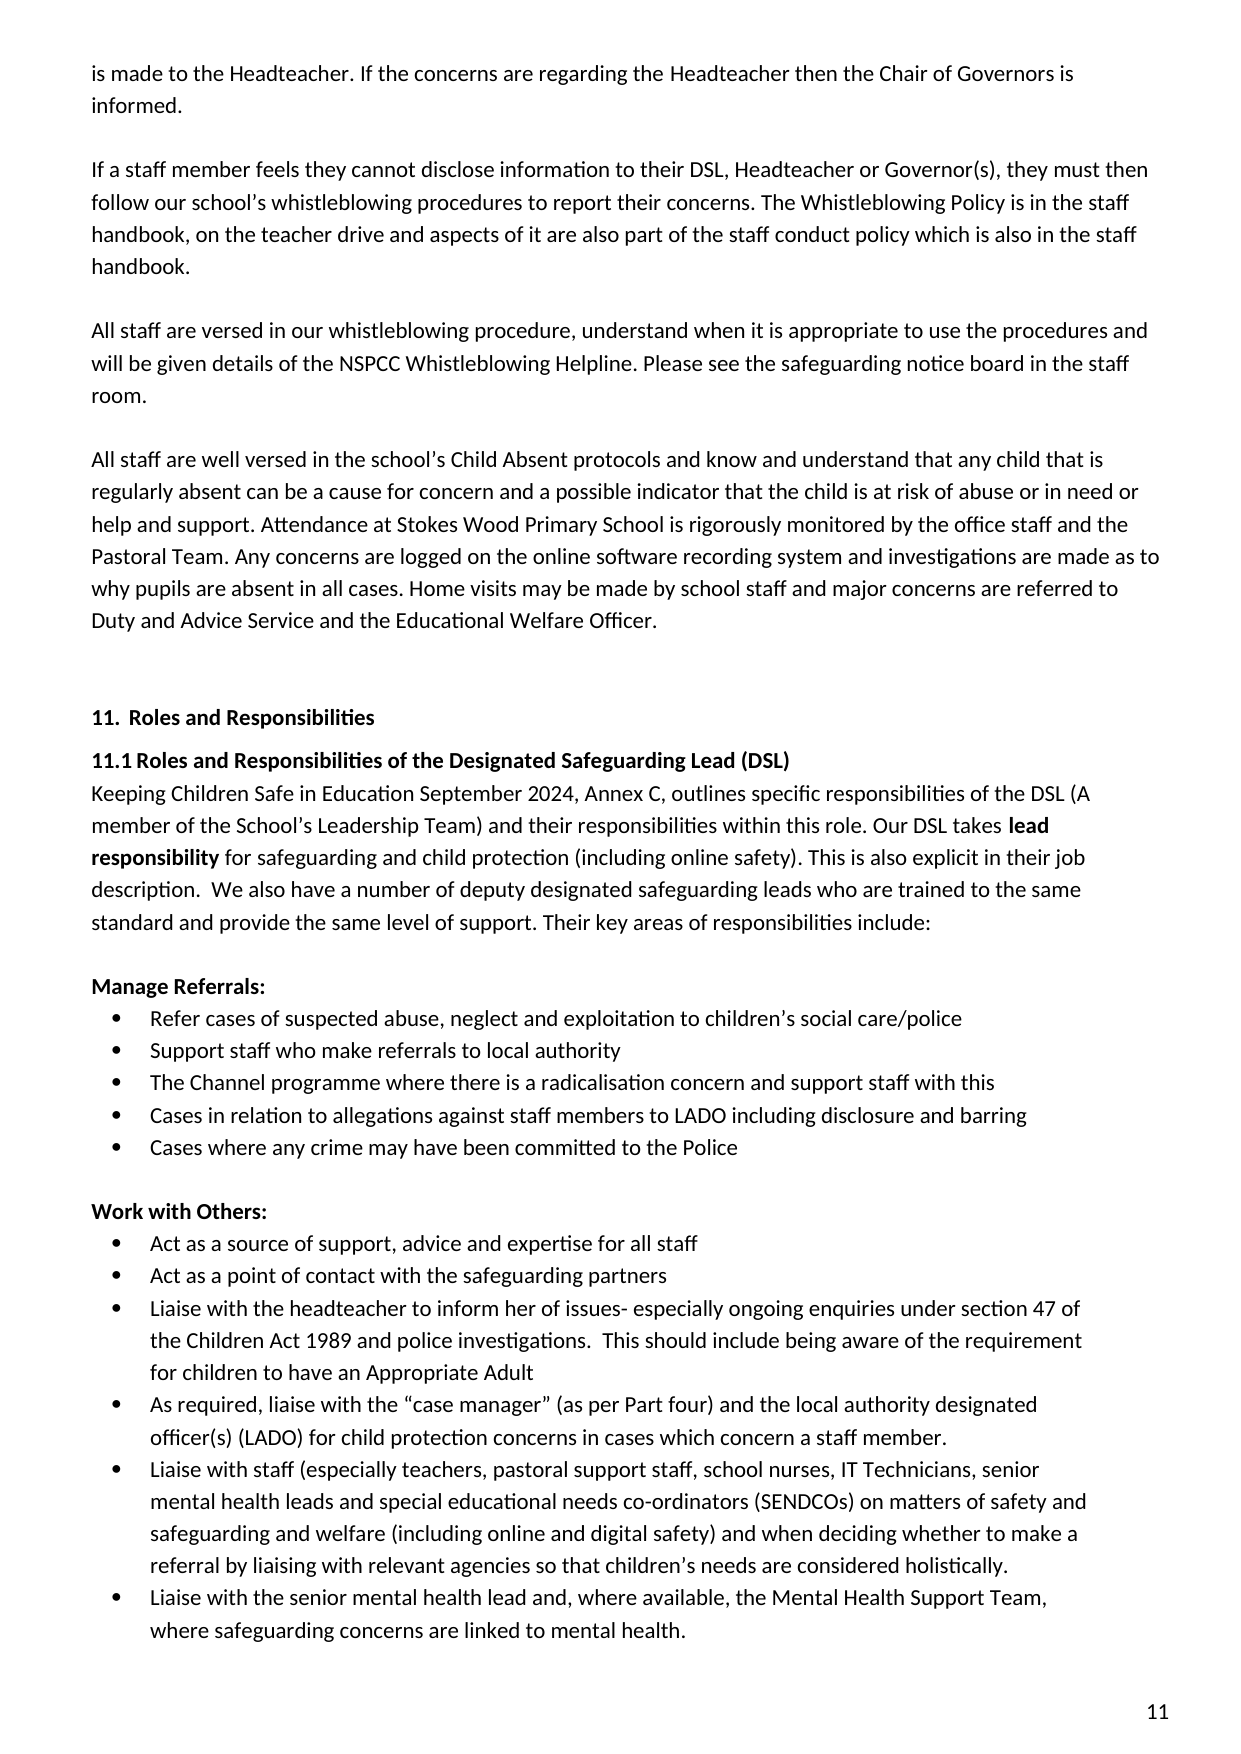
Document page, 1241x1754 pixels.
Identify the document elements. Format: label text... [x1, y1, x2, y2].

list Liaise with staff (especially teachers, pastoral support staff, school nurses, IT Technicians, senior mental health leads and special educational needs co-ordinators (SENDCOs) on matters of safety and safeguarding and welfare (including online and digital safety) and when deciding whether to make a referral by liaising with relevant agencies so that children’s needs are considered holistically. [112, 1455, 1106, 1579]
text All staff are well versed in the school’s Child Absent protocols and know and understand that any child that is regularly absent can be a cause for concern and a possible indicator that the child is at risk of abuse or in need or help and support. Attendance at Stokes Wood Primary School is rigorously monitored by the office staff and the Pastoral Team. Any concerns are logged on the online software recording system and investigations are made as to why pupils are absent in all cases. Home visits may be made by school staff and major concerns are referred to Duty and Advice Service and the Educational Welfare Officer. [91, 445, 1169, 634]
list Act as a source of support, advice and expertise for all staff [112, 1229, 1106, 1257]
list The Channel programme where there is a radicalisation concern and support staff with this [112, 1068, 1169, 1097]
list As required, liaise with the “case manager” (as per Part four) and the local authority designated officer(s) (LADO) for child protection concerns in cases which concern a staff member. [112, 1390, 1106, 1451]
text Manage Referrals: [91, 972, 1169, 1000]
list Roles and Responsibilities of the Designated Safeguarding Lead (DSL) [91, 747, 1169, 775]
text If a staff member feels they cannot disclose information to their DSL, Headteacher or Governor(s), they must then follow our school’s whistleblowing procedures to report their concerns. The Whistleblowing Policy is in the staff handbook, on the teacher drive and aspects of it are also part of the staff conduct policy which is also in the staff handbook. [91, 156, 1169, 280]
text Keeping Children Safe in Education September 2024, Annex C, outlines specific responsibilities of the DSL (A member of the School’s Leadership Team) and their responsibilities within this role. Our DSL takes lead responsibility for safeguarding and child protection (including online safety). This is also explicit in their job description. We also have a number of deputy designated safeguarding leads who are trained to the same standard and provide the same level of support. Their key areas of responsibilities include: [91, 779, 1169, 936]
list Liaise with the senior mental health lead and, where available, the Mental Health Support Team, where safeguarding concerns are linked to mental health. [112, 1583, 1106, 1644]
list Refer cases of suspected abuse, neglect and exploitation to children’s social care/police [112, 1004, 1169, 1032]
text Work with Others: [91, 1197, 1090, 1225]
text All staff are versed in our whistleblowing procedure, understand when it is appropriate to use the procedures and will be given details of the NSPCC Whistleblowing Helpline. Please see the safeguarding notice board in the staff room. [91, 317, 1169, 409]
list Roles and Responsibilities [91, 703, 1169, 731]
list Cases where any crime may have been committed to the Police [112, 1133, 1169, 1161]
list Liaise with the headteacher to inform her of issues- especially ongoing enquiries under section 47 of the Children Act 1989 and police investigations. This should include being aware of the requirement for children to have an Appropriate Adult [112, 1294, 1106, 1386]
list Act as a point of contact with the safeguarding partners [112, 1262, 1106, 1290]
list Cases in relation to allegations against staff members to LADO including disclosure and barring [112, 1101, 1169, 1129]
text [91, 59, 1169, 119]
list Support staff who make referrals to local authority [112, 1036, 1169, 1064]
